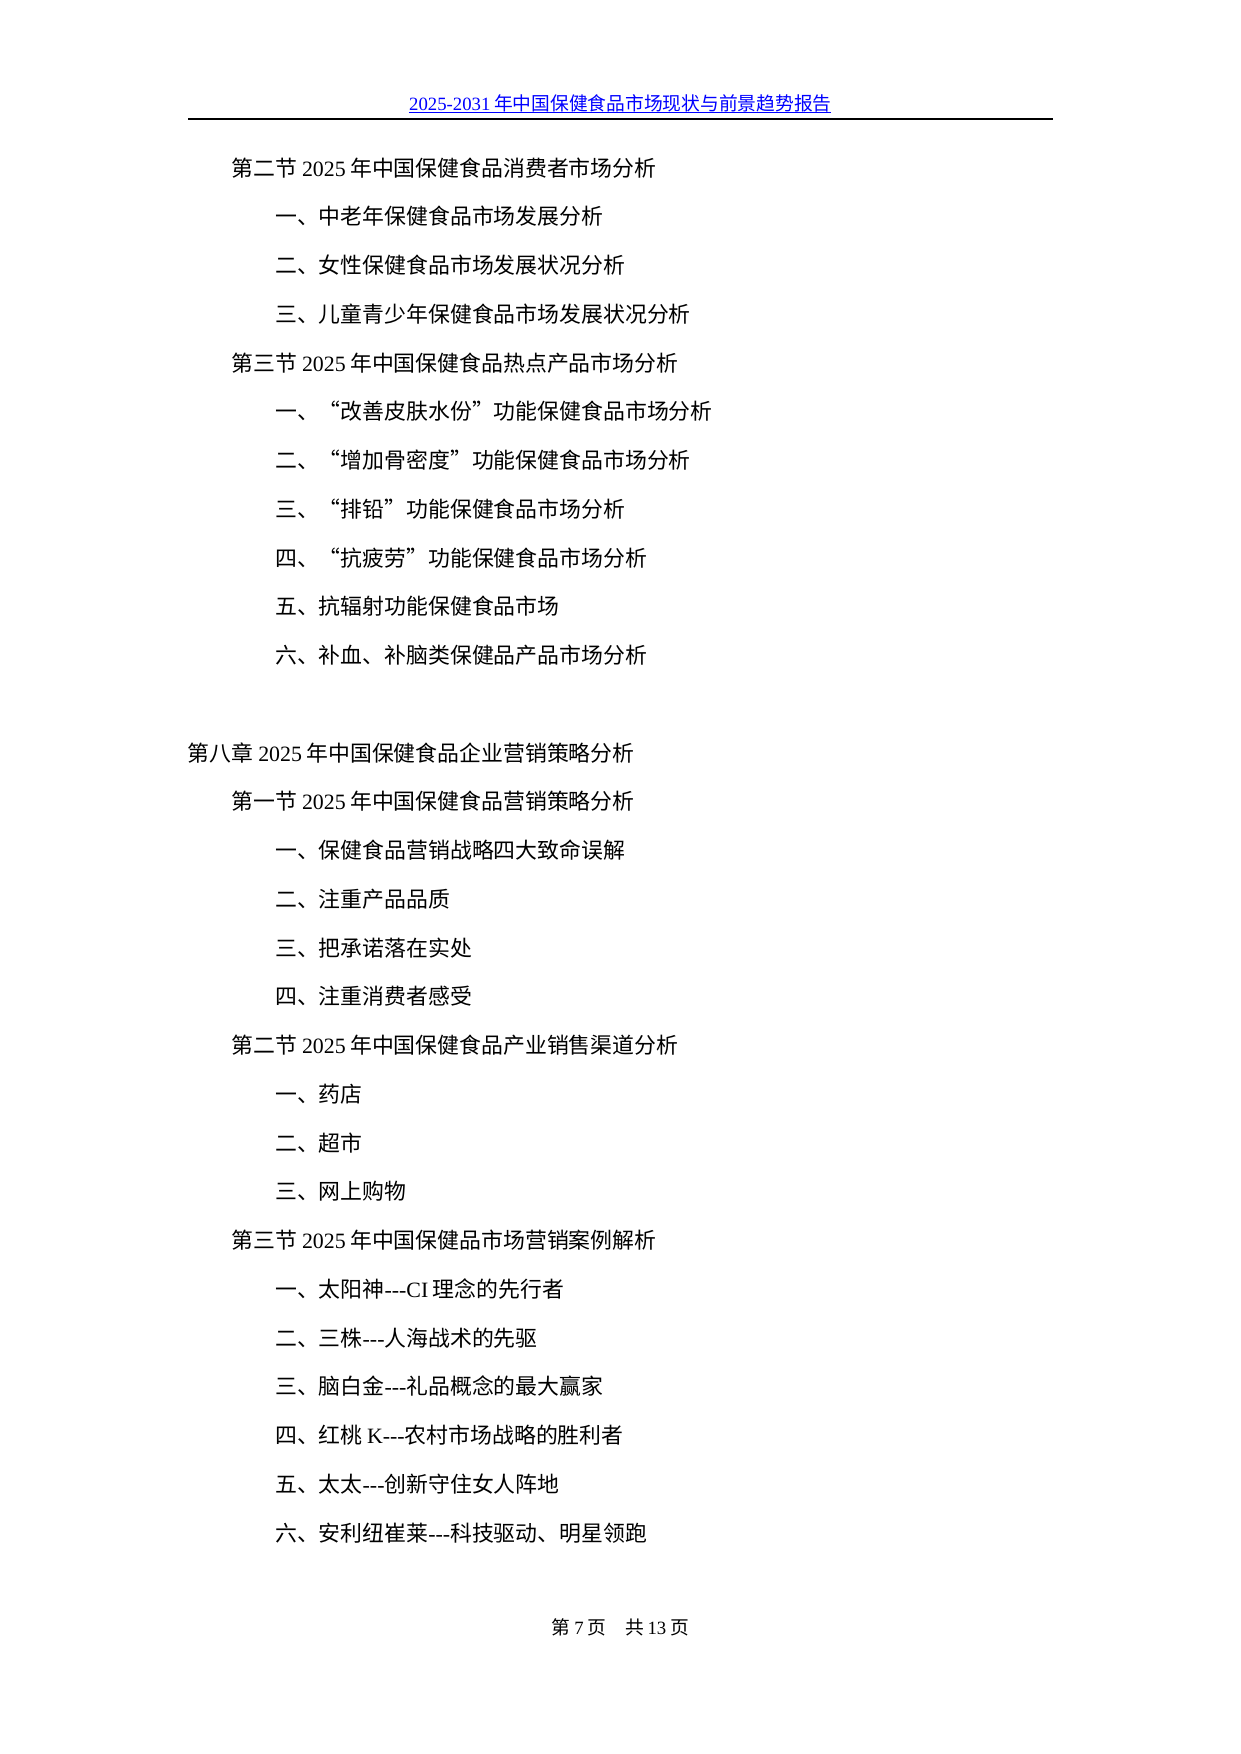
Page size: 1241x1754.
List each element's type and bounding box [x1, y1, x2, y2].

text [187, 150, 1053, 1548]
